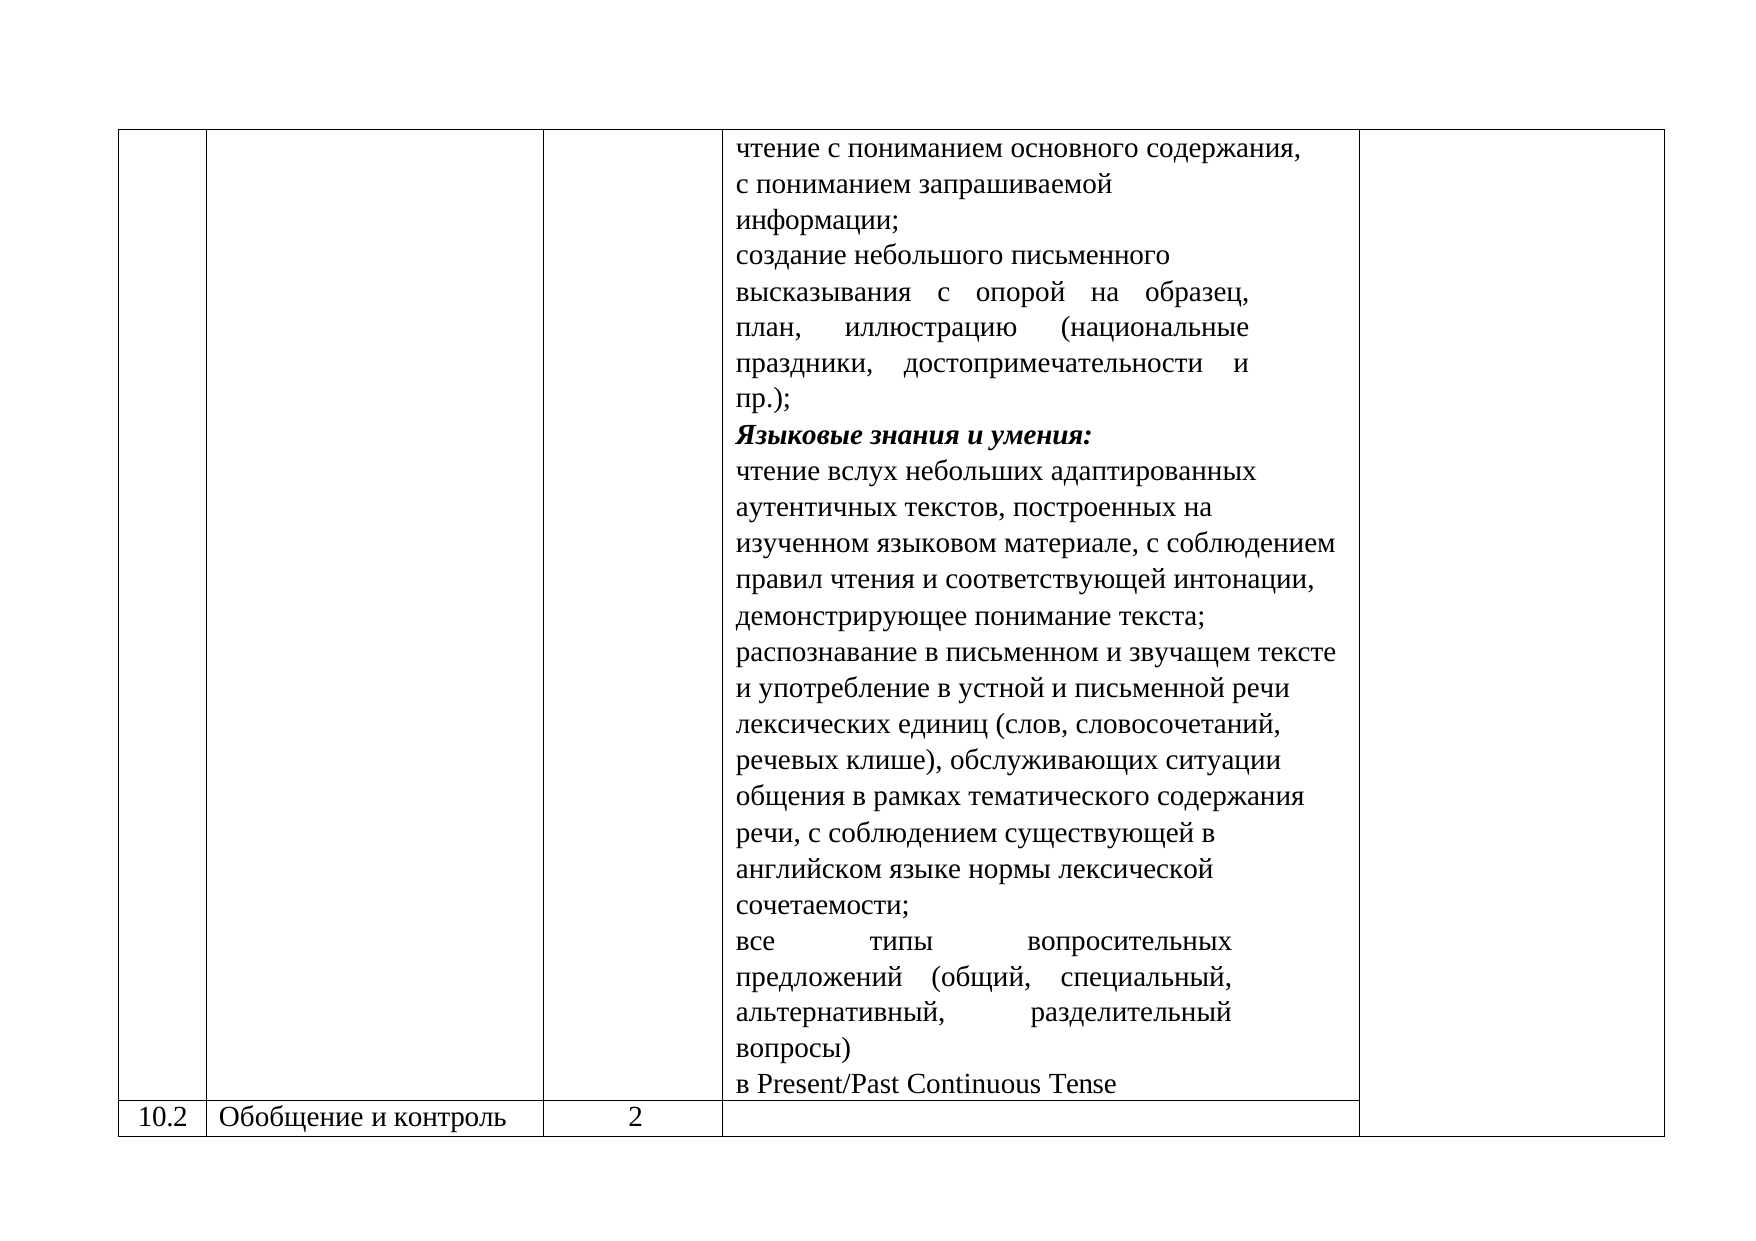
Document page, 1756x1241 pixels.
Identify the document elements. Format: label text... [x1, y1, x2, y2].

table_header [1360, 130, 1664, 1136]
table_cell 2 [544, 1101, 722, 1136]
table_header [544, 130, 722, 1099]
table_header чтение с пониманием основного содержания, с пониманием запрашиваемой информации; создание небольшого письменного высказывания с опорой на образец, план, иллюстрацию (национальные праздники, достопримечательности и пр.); Языковые знания и умения: чтение вслух небольших адаптированных аутентичных текстов, построенных на изученном языковом материале, с соблюдением правил чтения и соответствующей интонации, демонстрирующее понимание текста; распознавание в письменном и звучащем тексте и употребление в устной и письменной речи лексических единиц (слов, словосочетаний, речевых клише), обслуживающих ситуации общения в рамках тематического содержания речи, с соблюдением существующей в английском языке нормы лексической сочетаемости; все типы вопросительных предложений (общий, специальный, альтернативный, разделительный вопросы) в Present/Past Continuous Tense [723, 130, 1359, 1099]
table_header [207, 130, 543, 1099]
table_header [119, 130, 206, 1099]
table_cell [723, 1101, 1359, 1136]
table_cell Обобщение и контроль [207, 1101, 543, 1136]
table_cell 10.2 [119, 1101, 206, 1136]
